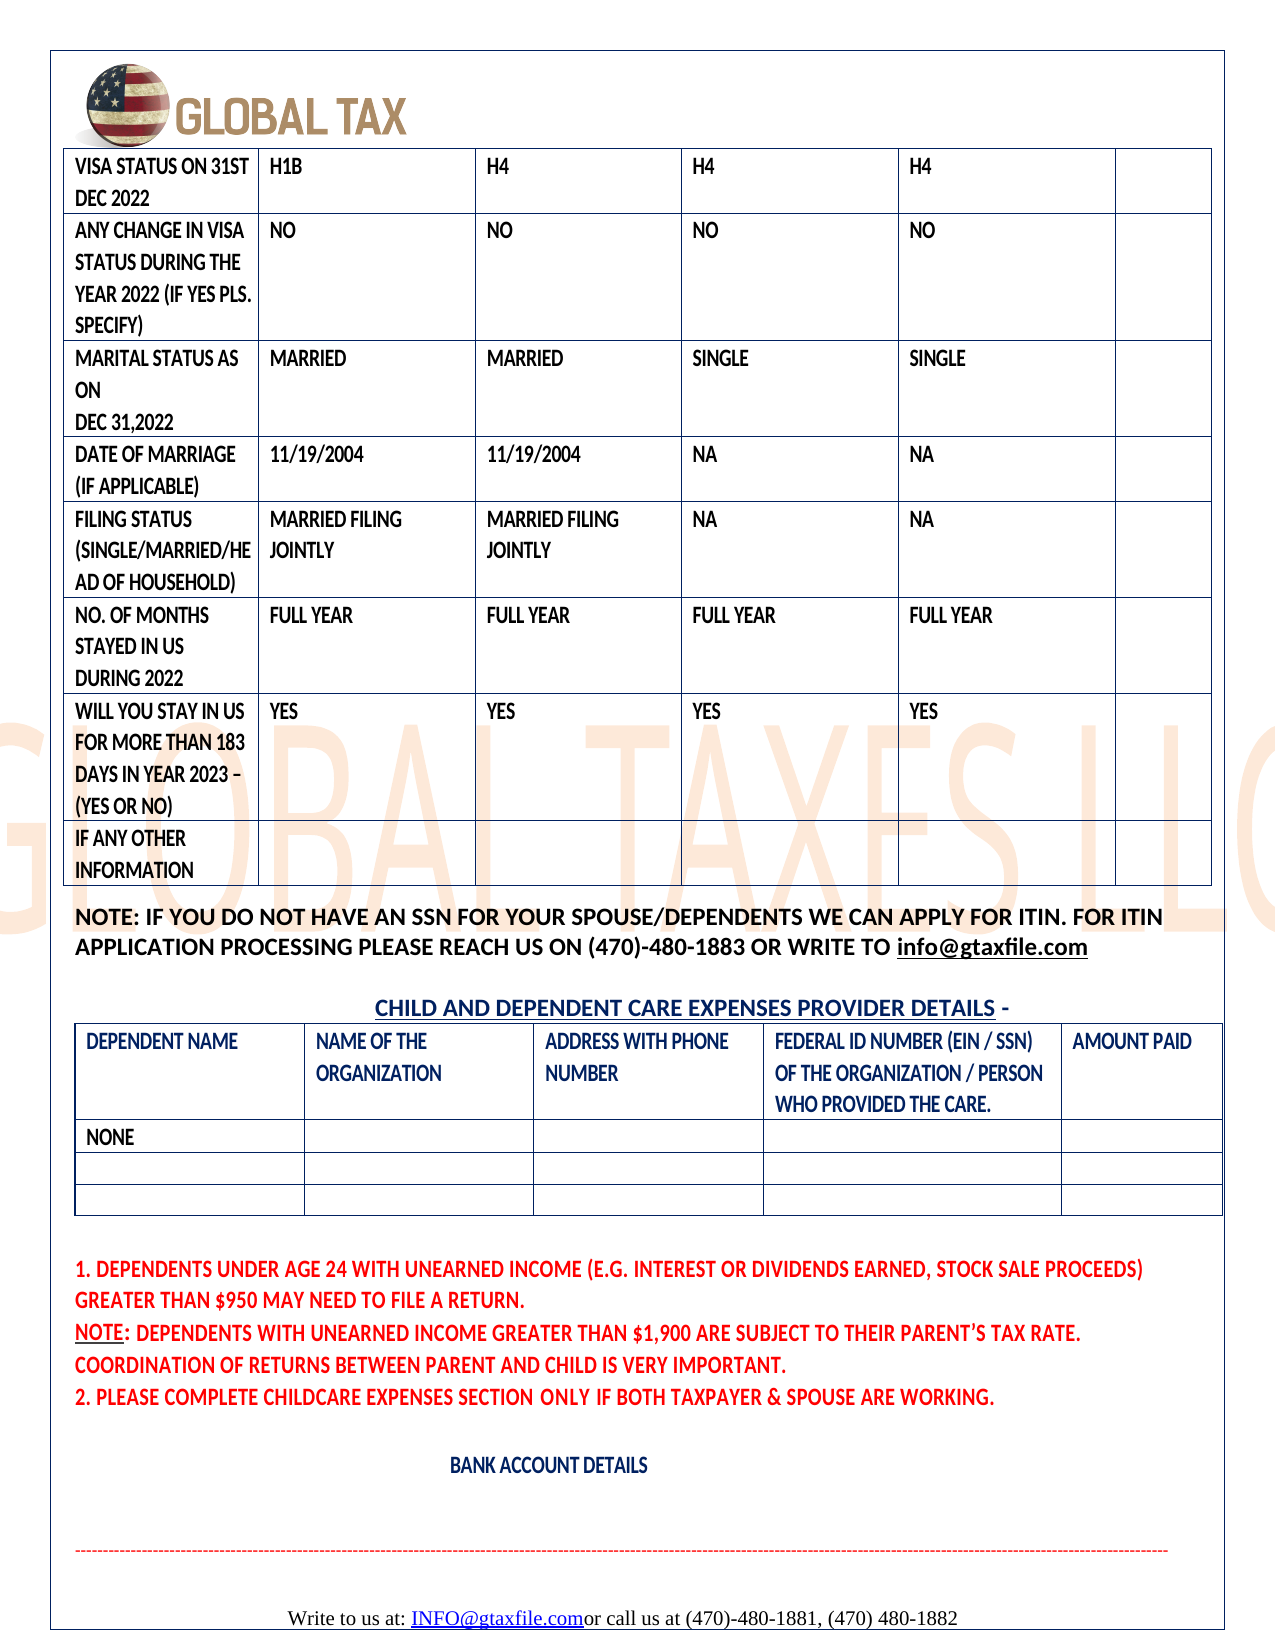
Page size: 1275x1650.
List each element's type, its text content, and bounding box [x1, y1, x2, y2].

table_cell FULL YEAR [476, 598, 681, 693]
table_cell [1116, 437, 1211, 501]
table_cell YES [259, 694, 475, 820]
text CHILD AND DEPENDENT CARE EXPENSES PROVIDER DETAILS - [300, 993, 1206, 1023]
table_cell [1116, 598, 1211, 693]
text NOTE: IF YOU DO NOT HAVE AN SSN FOR YOUR SPOUSE/DEPENDENTS WE CAN APPLY FOR ITIN. FOR ITIN APPLICATION PROCESSING PLEASE REACH US ON (470)-480-1883 OR WRITE TO info@gtaxfile.com [75, 901, 1206, 962]
table_cell H1B [259, 149, 475, 212]
table_cell [1062, 1153, 1222, 1183]
picture [75, 63, 407, 148]
table_cell FULL YEAR [259, 598, 475, 693]
table_cell [1116, 694, 1211, 820]
table_cell [1116, 502, 1211, 597]
table_cell MARRIED FILING JOINTLY [476, 502, 681, 597]
table_cell FULL YEAR [899, 598, 1115, 693]
table_cell IF ANY OTHER INFORMATION [64, 821, 258, 885]
table_cell [764, 1120, 1061, 1152]
table_cell [1116, 821, 1211, 885]
table_cell SINGLE [682, 341, 898, 436]
text 1. DEPENDENTS UNDER AGE 24 WITH UNEARNED INCOME (E.G. INTEREST OR DIVIDENDS EARNED, STOCK SALE PROCEEDS) GREATER THAN $950 MAY NEED TO FILE A RETURN. [75, 1252, 1200, 1315]
table_cell [476, 821, 681, 885]
table_cell [305, 1120, 533, 1152]
table_cell 11/19/2004 [259, 437, 475, 501]
table_cell NA [899, 502, 1115, 597]
table_cell VISA STATUS ON 31ST DEC 2022 [64, 149, 258, 212]
table_cell FULL YEAR [682, 598, 898, 693]
table_cell [1062, 1185, 1222, 1215]
text NOTE: DEPENDENTS WITH UNEARNED INCOME GREATER THAN $1,900 ARE SUBJECT TO THEIR PARENT’S TAX RATE. COORDINATION OF RETURNS BETWEEN PARENT AND CHILD IS VERY IMPORTANT. [75, 1316, 1200, 1379]
table_cell H4 [682, 149, 898, 212]
table_cell NONE [76, 1120, 304, 1152]
table_header NAME OF THE ORGANIZATION [305, 1024, 533, 1119]
table_cell 11/19/2004 [476, 437, 681, 501]
table_cell NO [682, 214, 898, 340]
text 2. PLEASE COMPLETE CHILDCARE EXPENSES SECTION ONLY IF BOTH TAXPAYER & SPOUSE ARE WORKING. [75, 1380, 1200, 1412]
table_cell [305, 1153, 533, 1183]
table_cell SINGLE [899, 341, 1115, 436]
table_cell NO. OF MONTHS STAYED IN US DURING 2022 [64, 598, 258, 693]
table_cell [76, 1185, 304, 1215]
table_cell YES [476, 694, 681, 820]
table_cell [76, 1153, 304, 1183]
table_cell [1116, 341, 1211, 436]
table_cell ANY CHANGE IN VISA STATUS DURING THE YEAR 2022 (IF YES PLS. SPECIFY) [64, 214, 258, 340]
table_cell NO [899, 214, 1115, 340]
table_cell NO [476, 214, 681, 340]
table_cell NA [682, 502, 898, 597]
table_cell [764, 1185, 1061, 1215]
table_cell H4 [476, 149, 681, 212]
table_cell NO [259, 214, 475, 340]
table_cell [305, 1185, 533, 1215]
table_header AMOUNT PAID [1062, 1024, 1222, 1119]
table_cell MARRIED FILING JOINTLY [259, 502, 475, 597]
table_header FEDERAL ID NUMBER (EIN / SSN) OF THE ORGANIZATION / PERSON WHO PROVIDED THE CARE. [764, 1024, 1061, 1119]
table_cell [534, 1153, 763, 1183]
table_cell WILL YOU STAY IN US FOR MORE THAN 183 DAYS IN YEAR 2023 – (YES OR NO) [64, 694, 258, 820]
table_cell [534, 1185, 763, 1215]
table_cell [764, 1153, 1061, 1183]
table_cell YES [899, 694, 1115, 820]
table_cell NA [899, 437, 1115, 501]
table_cell [259, 821, 475, 885]
table_cell [1116, 214, 1211, 340]
table_cell MARRIED [259, 341, 475, 436]
table_cell [534, 1120, 763, 1152]
table_cell H4 [899, 149, 1115, 212]
table_cell [1116, 149, 1211, 212]
table_cell [899, 821, 1115, 885]
table_cell FILING STATUS (SINGLE/MARRIED/HEAD OF HOUSEHOLD) [64, 502, 258, 597]
table_header ADDRESS WITH PHONE NUMBER [534, 1024, 763, 1119]
table_cell DATE OF MARRIAGE (IF APPLICABLE) [64, 437, 258, 501]
table_header DEPENDENT NAME [76, 1024, 304, 1119]
table_cell NA [682, 437, 898, 501]
table_cell [1062, 1120, 1222, 1152]
table_cell YES [682, 694, 898, 820]
table_cell [682, 821, 898, 885]
table_cell MARRIED [476, 341, 681, 436]
table_cell MARITAL STATUS AS ON DEC 31,2022 [64, 341, 258, 436]
text BANK ACCOUNT DETAILS [300, 1448, 1200, 1479]
